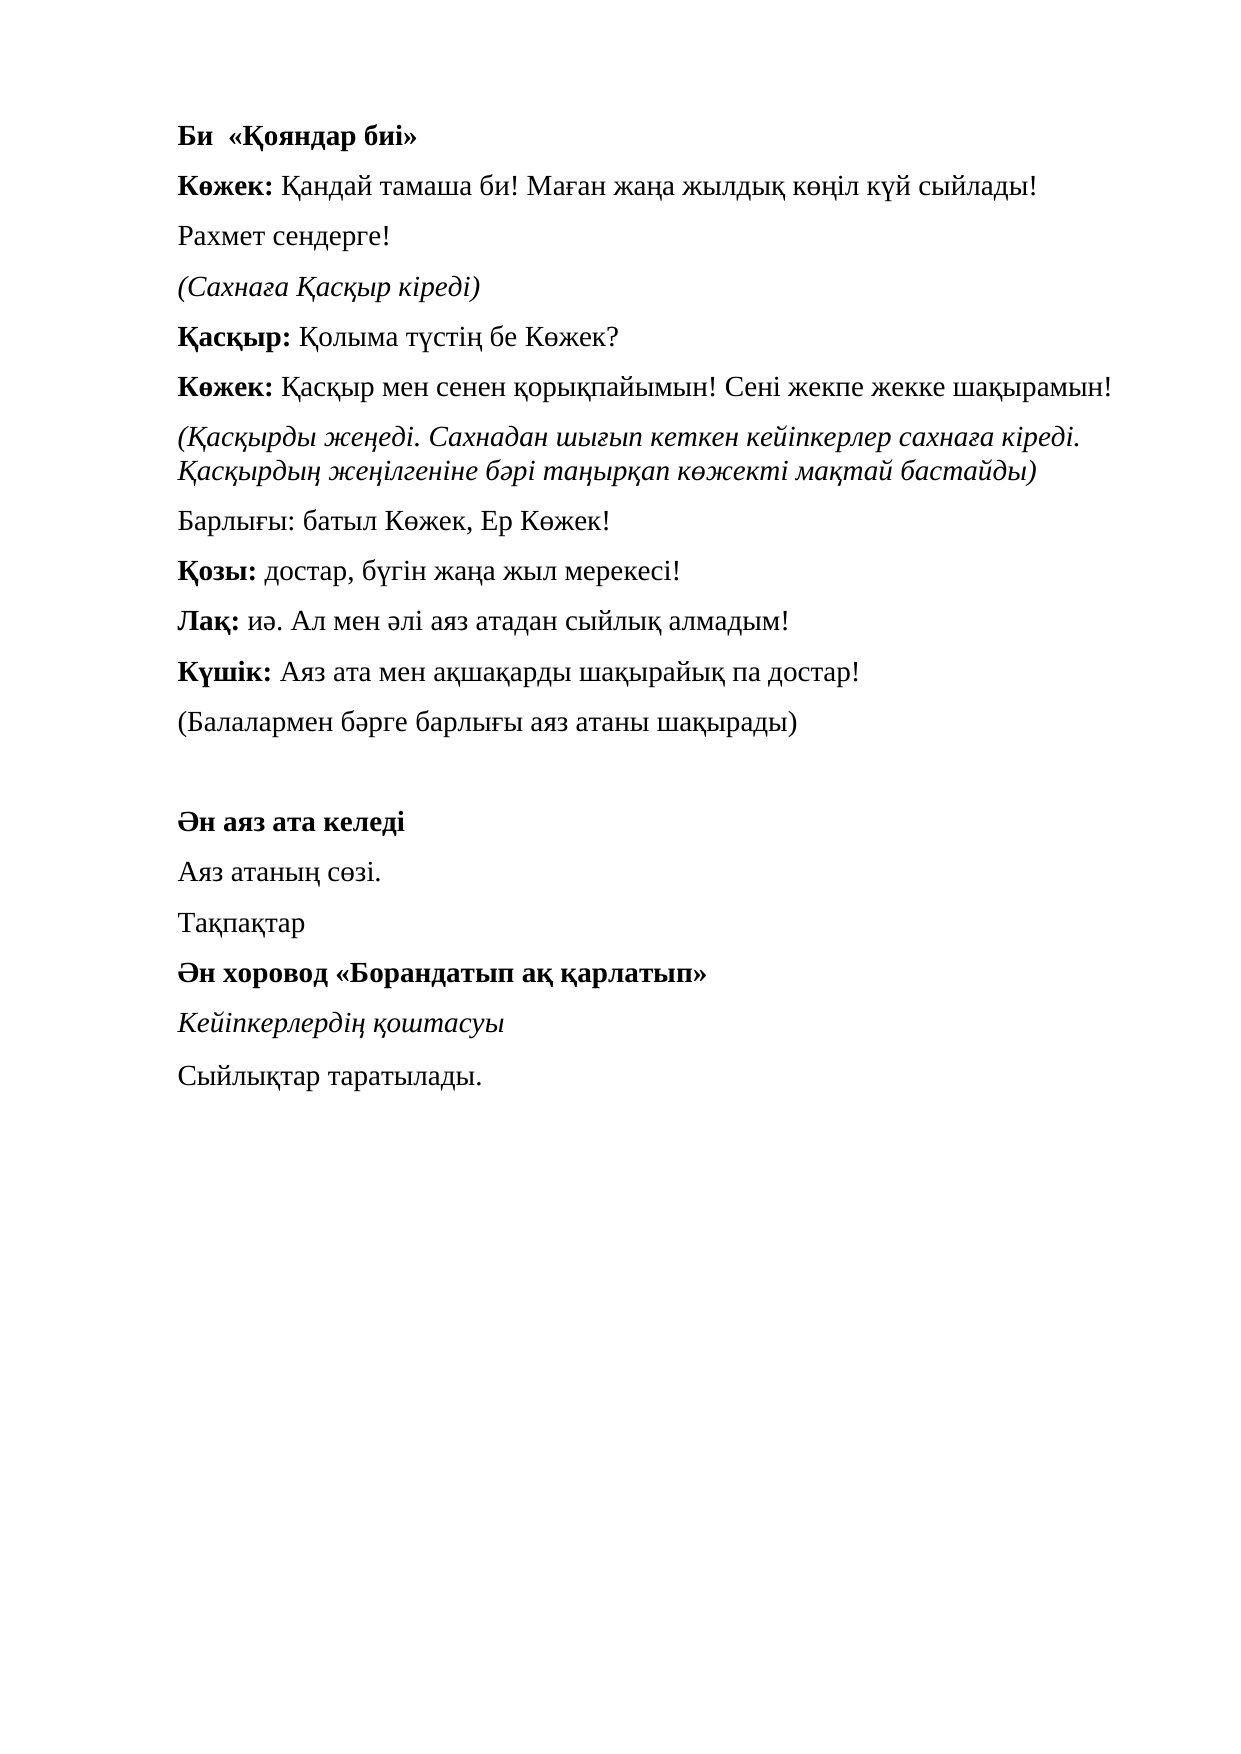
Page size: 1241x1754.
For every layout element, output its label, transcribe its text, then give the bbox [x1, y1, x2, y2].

text Лақ: иә. Ал мен әлі аяз атадан сыйлық алмадым! [177, 603, 1152, 637]
text Қасқыр: Қолыма түстің бе Көжек? [177, 319, 1152, 352]
text (Балалармен бәрге барлығы аяз атаны шақырады) [177, 704, 1152, 737]
text Көжек: Қандай тамаша би! Маған жаңа жылдық көңіл күй сыйлады! [177, 168, 1152, 202]
text Көжек: Қасқыр мен сенен қорықпайымын! Сені жекпе жекке шақырамын! [177, 369, 1152, 403]
text (Сахнаға Қасқыр кіреді) [177, 269, 1152, 302]
text Рахмет сендерге! [177, 218, 1152, 252]
text Ән аяз ата келеді [177, 804, 1152, 838]
text Тақпақтар [177, 905, 1152, 938]
text Кейіпкерлердің қоштасуы [177, 1005, 1152, 1039]
text Барлығы: батыл Көжек, Ер Көжек! [177, 503, 1152, 537]
text Сыйлықтар таратылады. [177, 1058, 1152, 1092]
text Күшік: Аяз ата мен ақшақарды шақырайық па достар! [177, 654, 1152, 687]
text (Қасқырды жеңеді. Сахнадан шығып кеткен кейіпкерлер сахнаға кіреді. Қасқырдың жеңілгеніне бәрі таңырқап көжекті мақтай бастайды) [177, 419, 1152, 486]
text Ән хоровод «Борандатып ақ қарлатып» [177, 955, 1152, 988]
text Аяз атаның сөзі. [177, 854, 1152, 888]
text Би «Қояндар биі» [177, 118, 1152, 152]
text Қозы: достар, бүгін жаңа жыл мерекесі! [177, 553, 1152, 587]
